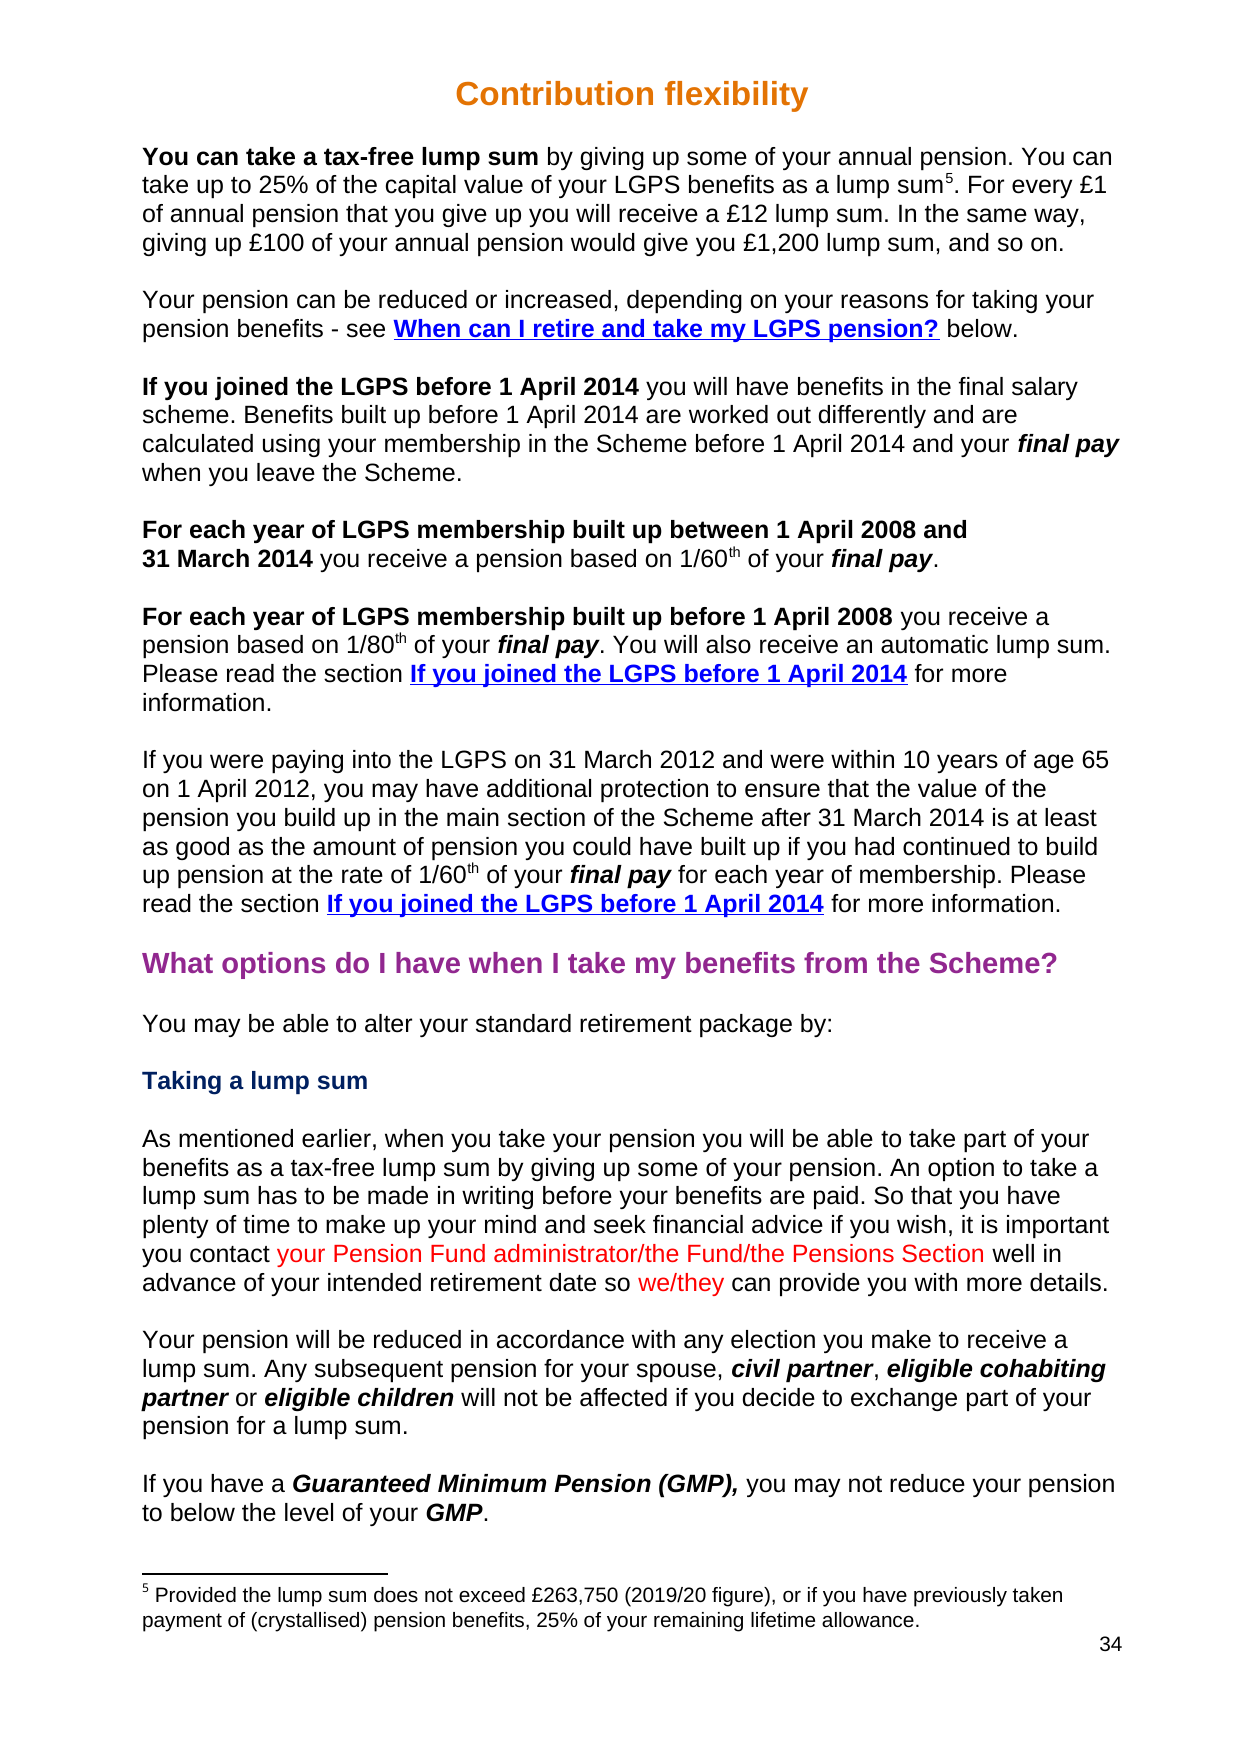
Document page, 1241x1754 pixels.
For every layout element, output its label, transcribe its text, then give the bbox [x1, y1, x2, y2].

text What options do I have when I take my benefits from the Scheme? [142, 946, 1122, 980]
text Your pension can be reduced or increased, depending on your reasons for taking your pension benefits - see When can I retire and take my LGPS pension? below. [142, 285, 1122, 343]
text You can take a tax-free lump sum by giving up some of your annual pension. You can take up to 25% of the capital value of your LGPS benefits as a lump sum. For every £1 of annual pension that you give up you will receive a £12 lump sum. In the same way, giving up £100 of your annual pension would give you £1,200 lump sum, and so on. [142, 141, 1122, 256]
text You may be able to alter your standard retirement package by: [142, 1009, 1122, 1037]
text For each year of LGPS membership built up before 1 April 2008 you receive a pension based on 1/80th of your final pay. You will also receive an automatic lump sum. Please read the section If you joined the LGPS before 1 April 2014 for more information. [142, 601, 1122, 716]
text If you joined the LGPS before 1 April 2014 you will have benefits in the final salary scheme. Benefits built up before 1 April 2014 are worked out differently and are calculated using your membership in the Scheme before 1 April 2014 and your final pay when you leave the Scheme. [142, 371, 1122, 486]
text For each year of LGPS membership built up between 1 April 2008 and 31 March 2014 you receive a pension based on 1/60th of your final pay. [142, 515, 1122, 573]
text If you were paying into the LGPS on 31 March 2012 and were within 10 years of age 65 on 1 April 2012, you may have additional protection to ensure that the value of the pension you build up in the main section of the Scheme after 31 March 2014 is at least as good as the amount of pension you could have built up if you had continued to build up pension at the rate of 1/60th of your final pay for each year of membership. Please read the section If you joined the LGPS before 1 April 2014 for more information. [142, 745, 1122, 918]
text If you have a Guaranteed Minimum Pension (GMP), you may not reduce your pension to below the level of your GMP. [142, 1469, 1122, 1526]
text As mentioned earlier, when you take your pension you will be able to take part of your benefits as a tax-free lump sum by giving up some of your pension. An option to take a lump sum has to be made in writing before your benefits are paid. So that you have plenty of time to make up your mind and seek financial advice if you wish, it is important you contact your Pension Fund administrator/the Fund/the Pensions Section well in advance of your intended retirement date so we/they can provide you with more details. [142, 1124, 1122, 1296]
text Taking a lump sum [142, 1066, 1122, 1095]
text Your pension will be reduced in accordance with any election you make to receive a lump sum. Any subsequent pension for your spouse, civil partner, eligible cohabiting partner or eligible children will not be affected if you decide to exchange part of your pension for a lump sum. [142, 1325, 1122, 1440]
